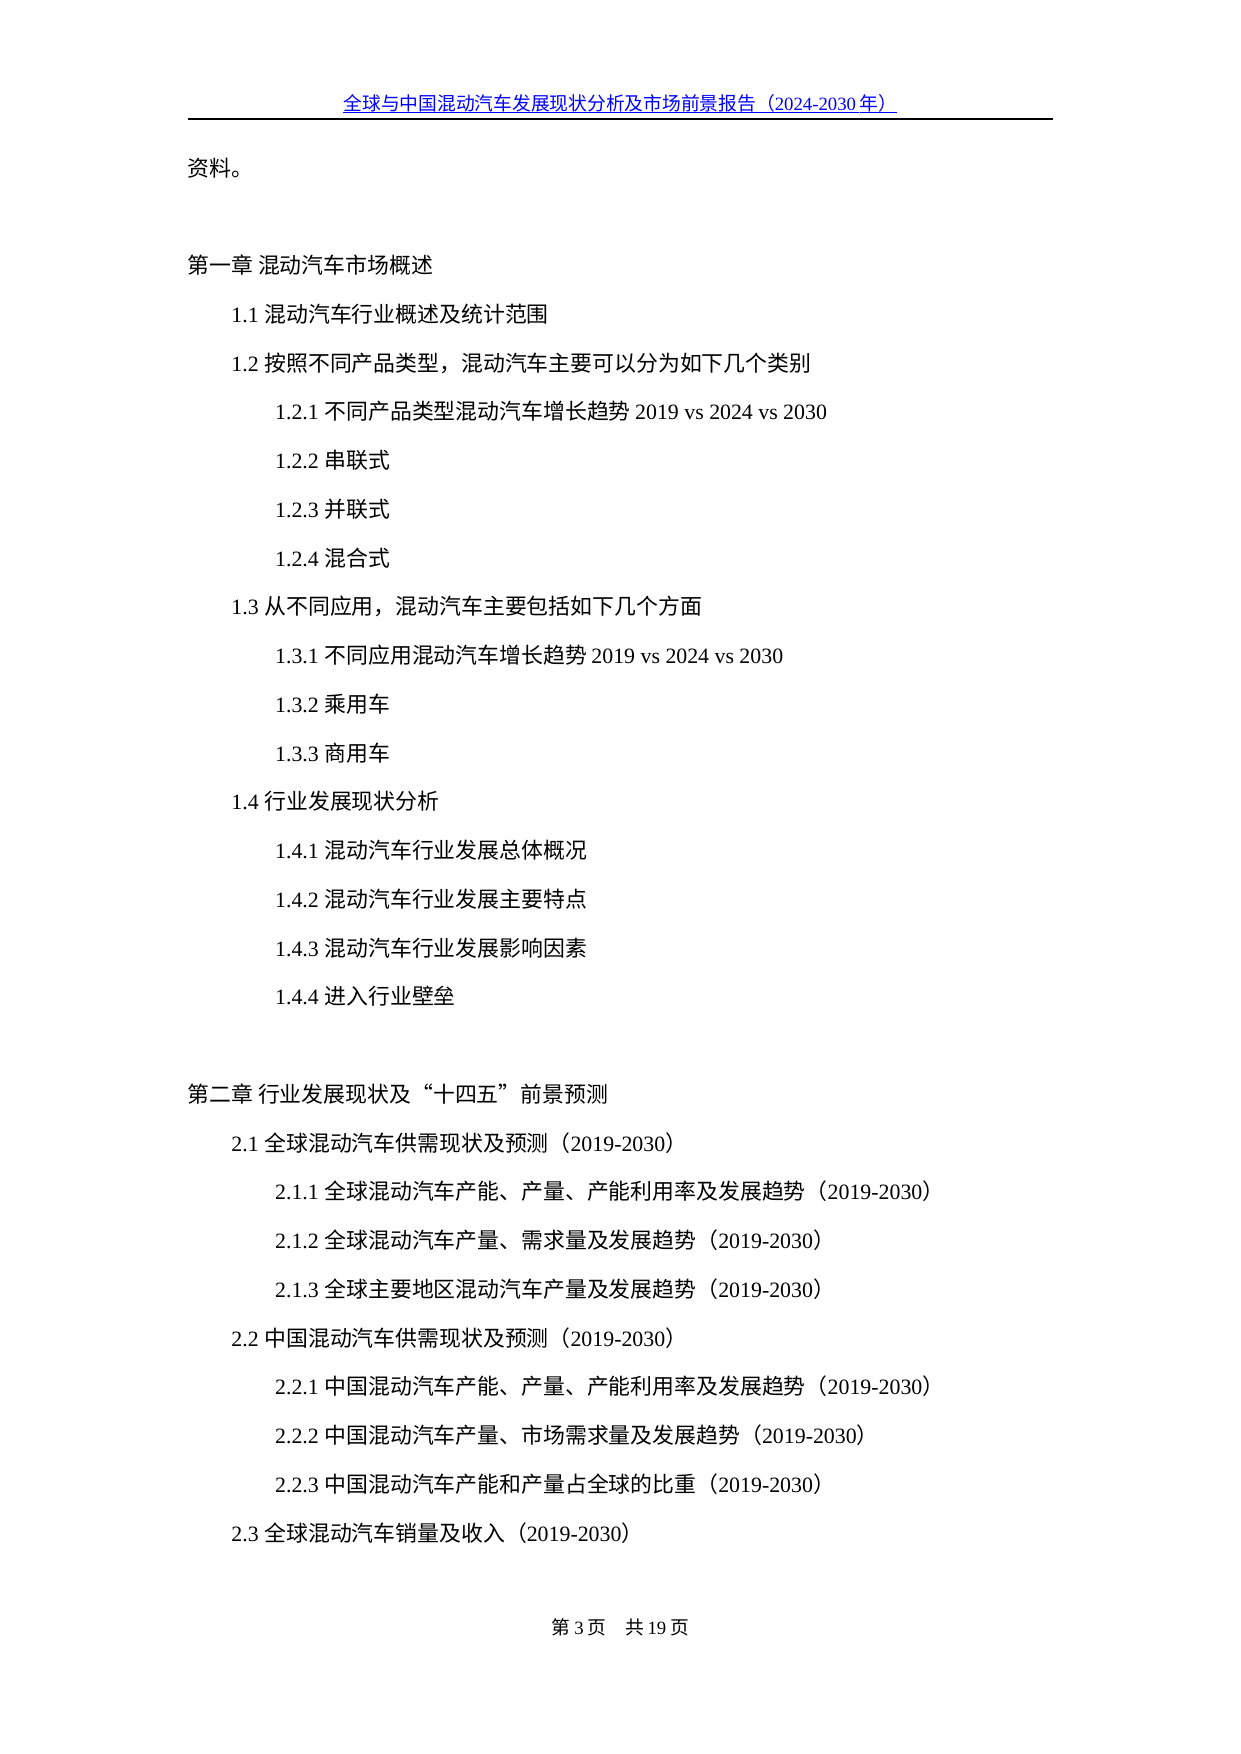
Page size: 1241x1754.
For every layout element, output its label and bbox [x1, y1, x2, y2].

text [187, 150, 1053, 1548]
